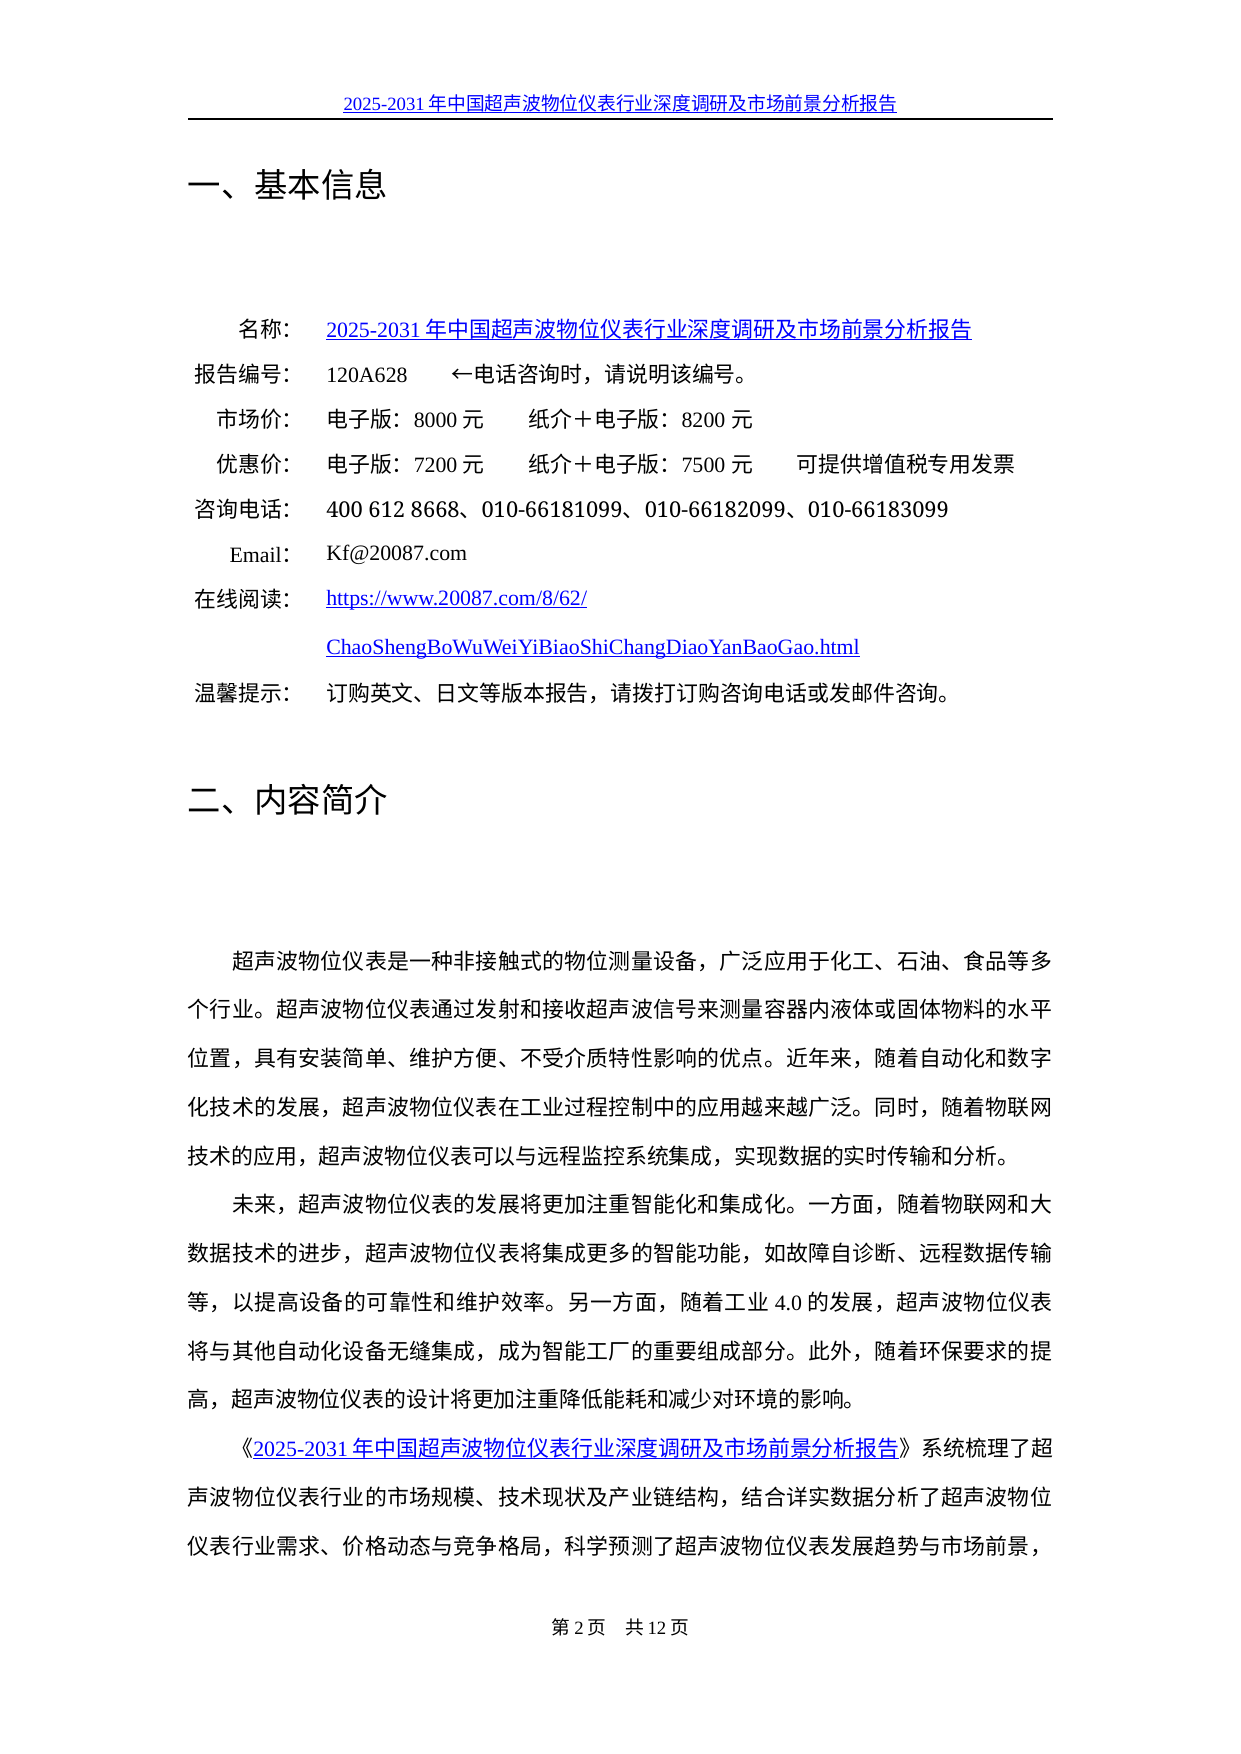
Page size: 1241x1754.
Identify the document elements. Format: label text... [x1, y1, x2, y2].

table_cell 订购英文、日文等版本报告，请拨打订购咨询电话或发邮件咨询。 [315, 675, 1073, 720]
title 一、基本信息 [187, 150, 1053, 215]
table_cell 400 612 8668、010-66181099、010-66182099、010-66183099 [315, 492, 1073, 537]
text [187, 943, 1053, 1561]
table_cell 报告编号： [167, 357, 315, 402]
title 二、内容简介 [187, 766, 1053, 831]
table_header 2025-2031年中国超声波物位仪表行业深度调研及市场前景分析报告 [315, 312, 1073, 357]
table_cell 咨询电话： [167, 492, 315, 537]
table_cell 温馨提示： [167, 675, 315, 720]
table_cell 120A628 ←电话咨询时，请说明该编号。 [315, 357, 1073, 402]
table_cell 电子版：8000 元 纸介＋电子版：8200 元 [315, 402, 1073, 447]
table_cell Email： [167, 537, 315, 582]
table_cell 在线阅读： [167, 582, 315, 675]
table_header 名称： [167, 312, 315, 357]
table_cell [315, 582, 1073, 675]
table_cell 市场价： [167, 402, 315, 447]
table_cell 优惠价： [167, 447, 315, 492]
table_cell Kf@20087.com [315, 537, 1073, 582]
table_cell 电子版：7200 元 纸介＋电子版：7500 元 可提供增值税专用发票 [315, 447, 1073, 492]
